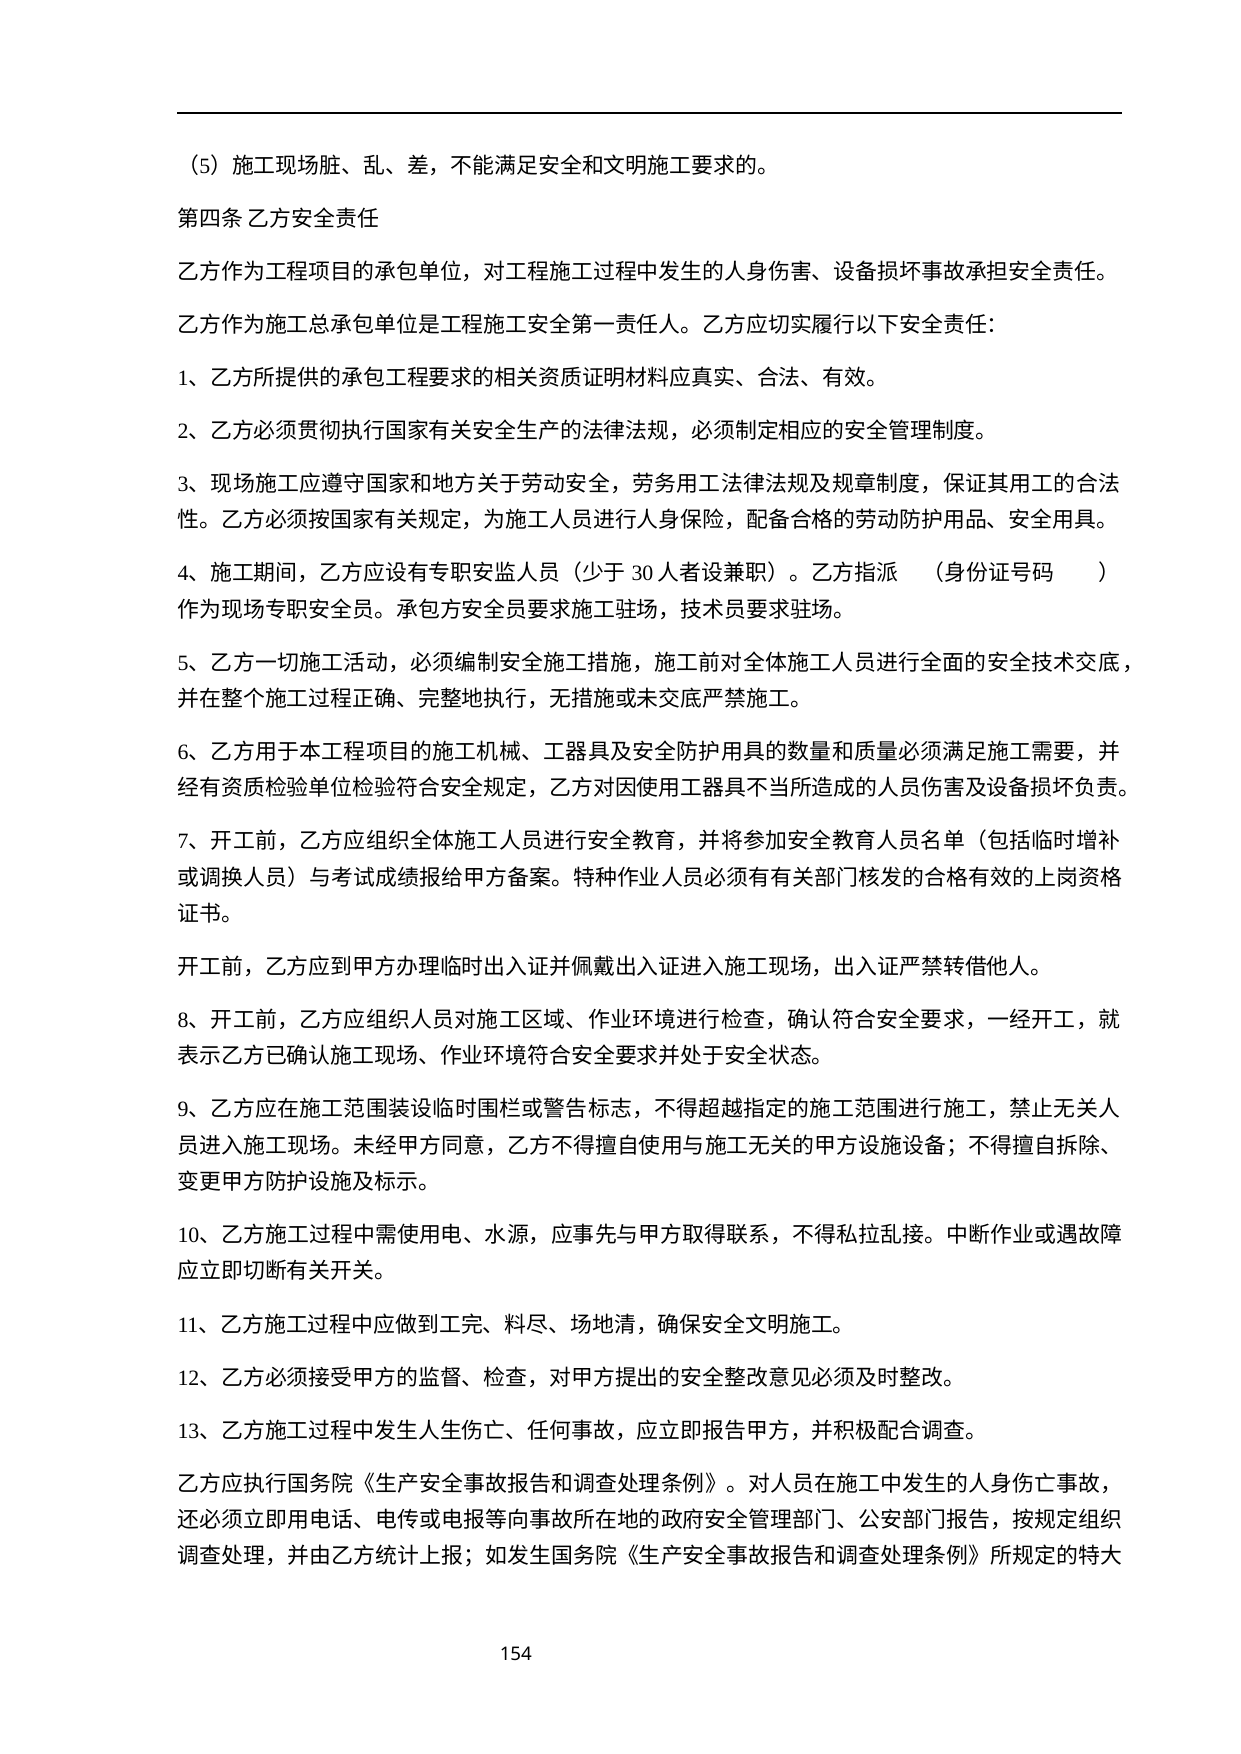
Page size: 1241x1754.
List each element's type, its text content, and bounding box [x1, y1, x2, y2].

text 乙方作为施工总承包单位是工程施工安全第一责任人。乙方应切实履行以下安全责任： [177, 307, 1122, 338]
text 8、开工前，乙方应组织人员对施工区域、作业环境进行检查，确认符合安全要求，一经开工，就表示乙方已确认施工现场、作业环境符合安全要求并处于安全状态。 [177, 1002, 1122, 1070]
text 10、乙方施工过程中需使用电、水源，应事先与甲方取得联系，不得私拉乱接。中断作业或遇故障应立即切断有关开关。 [177, 1217, 1122, 1285]
text 11、乙方施工过程中应做到工完、料尽、场地清，确保安全文明施工。 [177, 1307, 1122, 1338]
text 4、施工期间，乙方应设有专职安监人员（少于30人者设兼职）。乙方指派 （身份证号码 ）作为现场专职安全员。承包方安全员要求施工驻场，技术员要求驻场。 [177, 555, 1122, 623]
text （5）施工现场脏、乱、差，不能满足安全和文明施工要求的。 [177, 148, 1122, 179]
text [177, 1466, 1122, 1570]
text 9、乙方应在施工范围装设临时围栏或警告标志，不得超越指定的施工范围进行施工，禁止无关人员进入施工现场。未经甲方同意，乙方不得擅自使用与施工无关的甲方设施设备；不得擅自拆除、变更甲方防护设施及标示。 [177, 1091, 1122, 1196]
text 开工前，乙方应到甲方办理临时出入证并佩戴出入证进入施工现场，出入证严禁转借他人。 [177, 949, 1122, 981]
text 12、乙方必须接受甲方的监督、检查，对甲方提出的安全整改意见必须及时整改。 [177, 1359, 1122, 1391]
text 6、乙方用于本工程项目的施工机械、工器具及安全防护用具的数量和质量必须满足施工需要，并经有资质检验单位检验符合安全规定，乙方对因使用工器具不当所造成的人员伤害及设备损坏负责。 [177, 734, 1122, 802]
text 2、乙方必须贯彻执行国家有关安全生产的法律法规，必须制定相应的安全管理制度。 [177, 413, 1122, 444]
text 第四条 乙方安全责任 [177, 201, 1122, 232]
text 乙方作为工程项目的承包单位，对工程施工过程中发生的人身伤害、设备损坏事故承担安全责任。 [177, 254, 1122, 285]
text 13、乙方施工过程中发生人生伤亡、任何事故，应立即报告甲方，并积极配合调查。 [177, 1413, 1122, 1444]
text 5、乙方一切施工活动，必须编制安全施工措施，施工前对全体施工人员进行全面的安全技术交底，并在整个施工过程正确、完整地执行，无措施或未交底严禁施工。 [177, 644, 1122, 713]
text 7、开工前，乙方应组织全体施工人员进行安全教育，并将参加安全教育人员名单（包括临时增补或调换人员）与考试成绩报给甲方备案。特种作业人员必须有有关部门核发的合格有效的上岗资格证书。 [177, 823, 1122, 928]
text 1、乙方所提供的承包工程要求的相关资质证明材料应真实、合法、有效。 [177, 360, 1122, 391]
text 3、现场施工应遵守国家和地方关于劳动安全，劳务用工法律法规及规章制度，保证其用工的合法性。乙方必须按国家有关规定，为施工人员进行人身保险，配备合格的劳动防护用品、安全用具。 [177, 466, 1122, 534]
